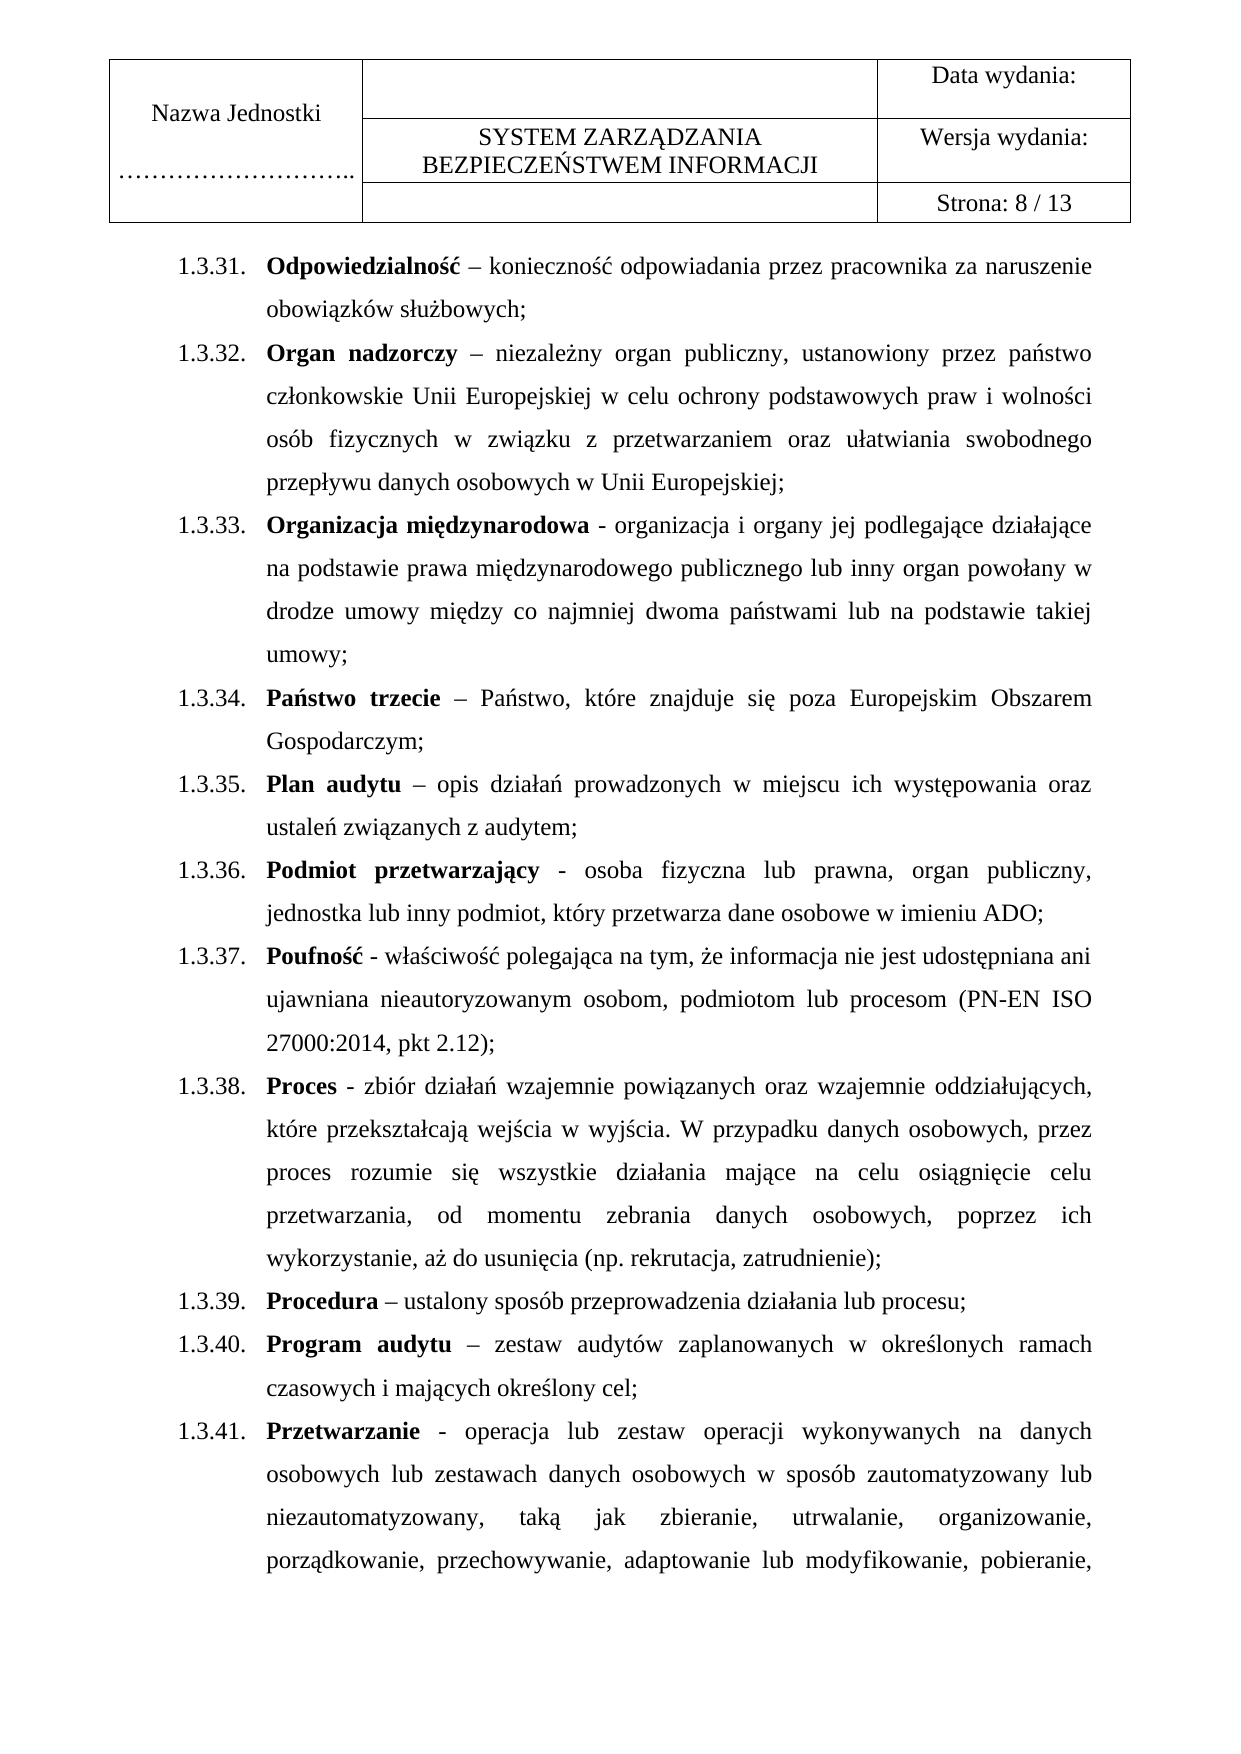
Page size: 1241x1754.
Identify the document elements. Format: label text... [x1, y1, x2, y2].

subtitle Organ nadzorczy – niezależny organ publiczny, ustanowiony przez państwo członkowskie Unii Europejskiej w celu ochrony podstawowych praw i wolności osób fizycznych w związku z przetwarzaniem oraz ułatwiania swobodnego przepływu danych osobowych w Unii Europejskiej; [177, 338, 1092, 496]
subtitle Proces - zbiór działań wzajemnie powiązanych oraz wzajemnie oddziałujących, które przekształcają wejścia w wyjścia. W przypadku danych osobowych, przez proces rozumie się wszystkie działania mające na celu osiągnięcie celu przetwarzania, od momentu zebrania danych osobowych, poprzez ich wykorzystanie, aż do usunięcia (np. rekrutacja, zatrudnienie); [177, 1071, 1092, 1272]
subtitle Organizacja międzynarodowa - organizacja i organy jej podlegające działające na podstawie prawa międzynarodowego publicznego lub inny organ powołany w drodze umowy między co najmniej dwoma państwami lub na podstawie takiej umowy; [177, 510, 1092, 668]
subtitle Poufność - właściwość polegająca na tym, że informacja nie jest udostępniana ani ujawniana nieautoryzowanym osobom, podmiotom lub procesom (PN-EN ISO 27000:2014, pkt 2.12); [177, 941, 1092, 1056]
subtitle Podmiot przetwarzający - osoba fizyczna lub prawna, organ publiczny, jednostka lub inny podmiot, który przetwarza dane osobowe w imieniu ADO; [177, 855, 1092, 927]
subtitle Plan audytu – opis działań prowadzonych w miejscu ich występowania oraz ustaleń związanych z audytem; [177, 769, 1092, 841]
subtitle Program audytu – zestaw audytów zaplanowanych w określonych ramach czasowych i mających określony cel; [177, 1329, 1092, 1401]
subtitle Państwo trzecie – Państwo, które znajduje się poza Europejskim Obszarem Gospodarczym; [177, 683, 1092, 754]
subtitle Procedura – ustalony sposób przeprowadzenia działania lub procesu; [177, 1286, 1092, 1315]
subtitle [177, 1416, 1092, 1574]
subtitle Odpowiedzialność – konieczność odpowiadania przez pracownika za naruszenie obowiązków służbowych; [177, 251, 1092, 323]
